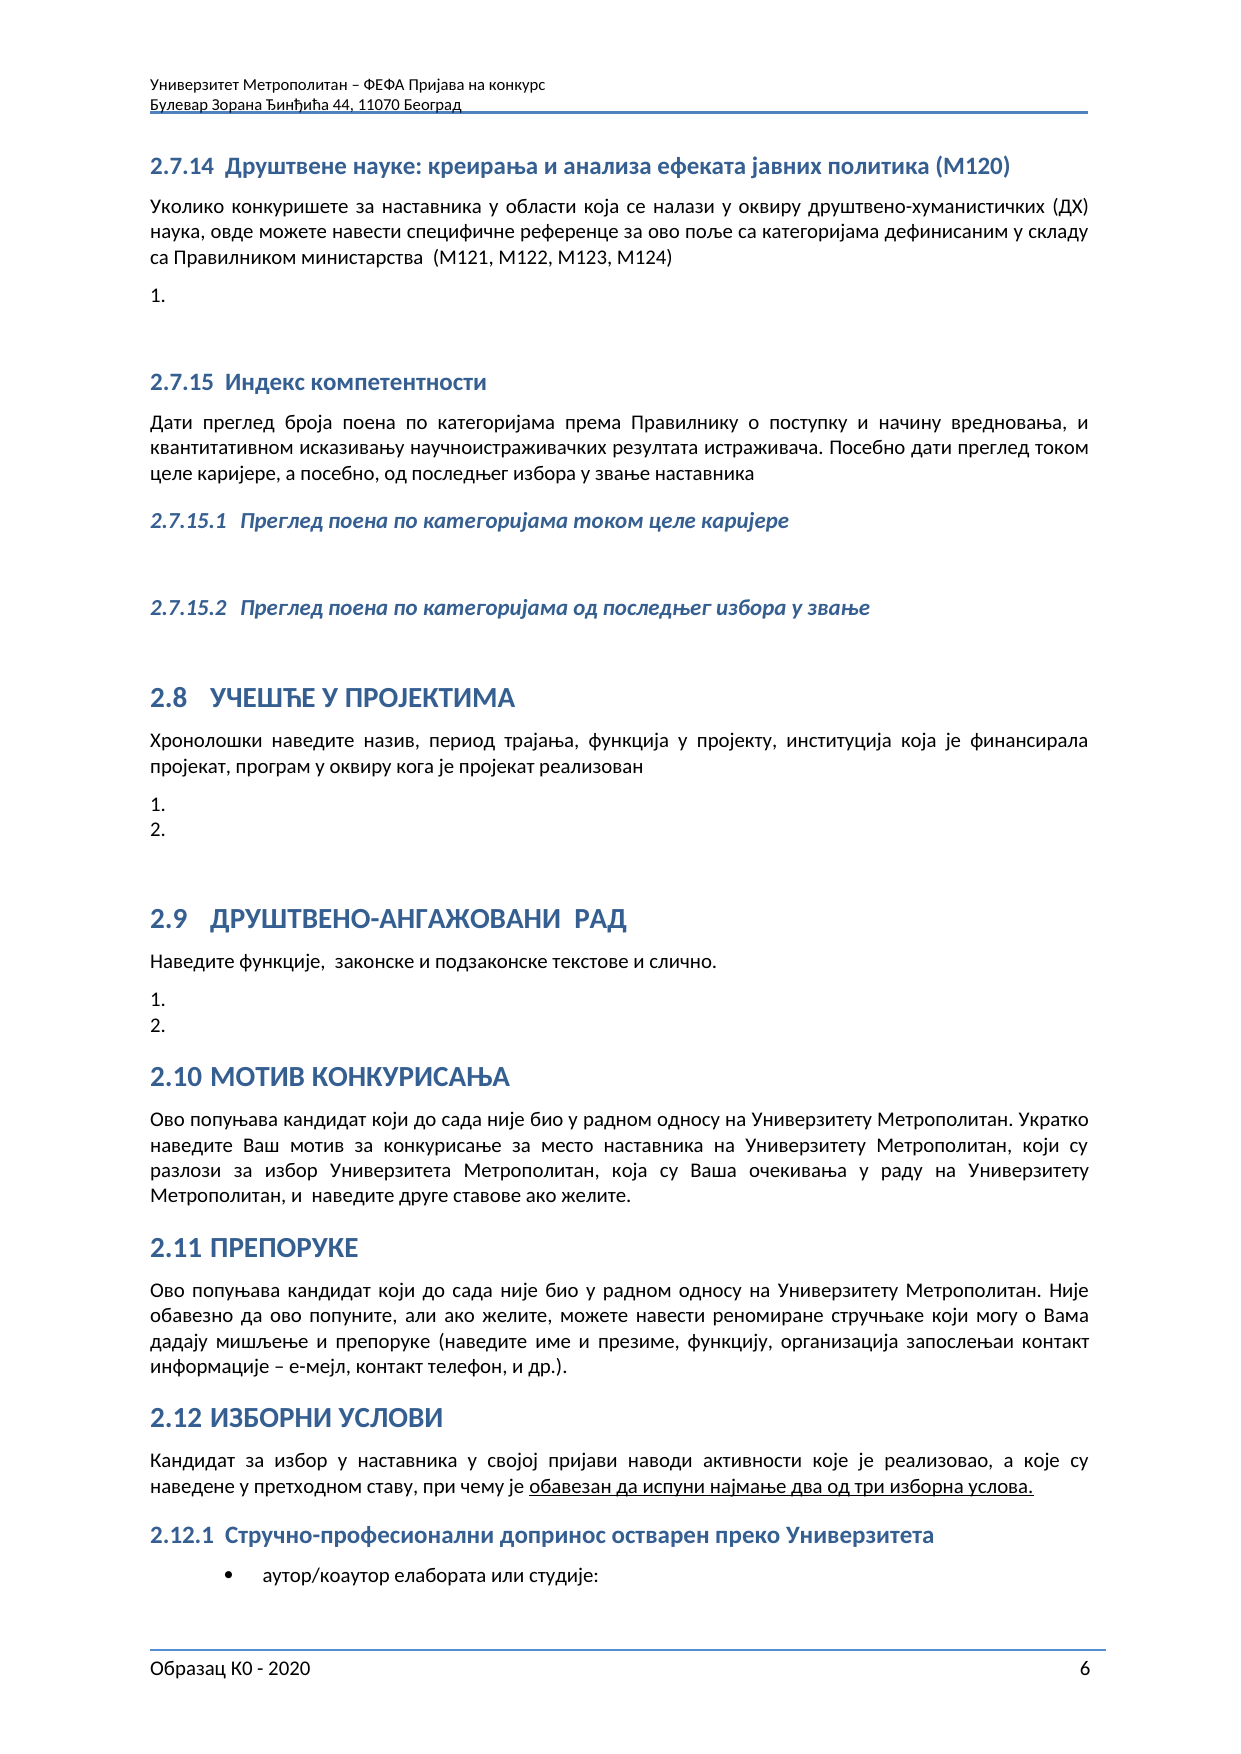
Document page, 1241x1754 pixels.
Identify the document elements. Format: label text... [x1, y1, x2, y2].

subtitle ИЗБОРНИ УСЛОВИ [150, 1399, 1090, 1435]
text Кандидат за избор у наставника у својој пријави наводи активности које је реализовао, а које су наведене у претхoдном ставу, при чему је обавезан да испуни најмање два од три изборна услова. [150, 1448, 1090, 1498]
subtitle Индекс компетентности [150, 366, 1090, 396]
text Уколико конкуришете за наставника у области која се налази у оквиру друштвено-хуманистичких (ДХ) наука, овде можете навести специфичне референце за ово поље са категоријама дефинисаним у складу са Правилником министарства (М121, М122, М123, М124) [150, 193, 1090, 269]
text Дати преглед броја поена по категоријама према Правилнику о поступку и начину вредновања, и квантитативном исказивању научноистраживачких резултата истраживача. Посебно дати преглед током целе каријере, а посебно, од последњег избора у звање наставника [150, 409, 1090, 485]
text Хронолошки наведите назив, период трајања, функција у пројекту, институција која је финансирала пројекат, програм у оквиру кога је пројекат реализован [150, 728, 1090, 778]
subtitle Друштвене науке: креирања и анализа ефеката jавних политика (М120) [150, 150, 1090, 181]
subtitle Стручно-професионални допринос остварен преко Универзитета [150, 1519, 1090, 1550]
text Ово попуњава кандидат који до сада није био у радном односу на Универзитету Метрополитан. Укратко наведите Ваш мотив за конкурисање за место наставника на Универзитету Метрополитан, који су разлози за избор Универзитета Метрополитан, која су Ваша очекивања у раду на Универзитету Метрополитан, и наведите друге ставове ако желите. [150, 1106, 1090, 1208]
text Наведите функције, законскe и подзаконскe текстовe и слично. [150, 949, 1090, 974]
list аутор/коаутор елабората или студије: [225, 1562, 1090, 1588]
text Ово попуњава кандидат који до сада није био у радном односу на Универзитету Метрополитан. Није обавезно да ово попуните, али ако желите, можете навести реномиране стручњаке који могу о Вама дадају мишљење и препоруке (наведите име и презиме, функцију, организација запослењаи контакт информације – е-мејл, контакт телефон, и др.). [150, 1277, 1090, 1379]
subtitle УЧЕШЋЕ У ПРОЈЕКТИМА [150, 679, 1090, 715]
subtitle МОТИВ КОНКУРИСАЊА [150, 1058, 1090, 1094]
subtitle Преглед поена по категоријама од последњег избора у звање [150, 593, 1090, 621]
subtitle ПРЕПОРУКЕ [150, 1229, 1090, 1264]
subtitle ДРУШТВЕНО-АНГАЖОВАНИ РАД [150, 901, 1090, 936]
subtitle Преглед поена по категоријама током целе каријере [150, 506, 1090, 534]
